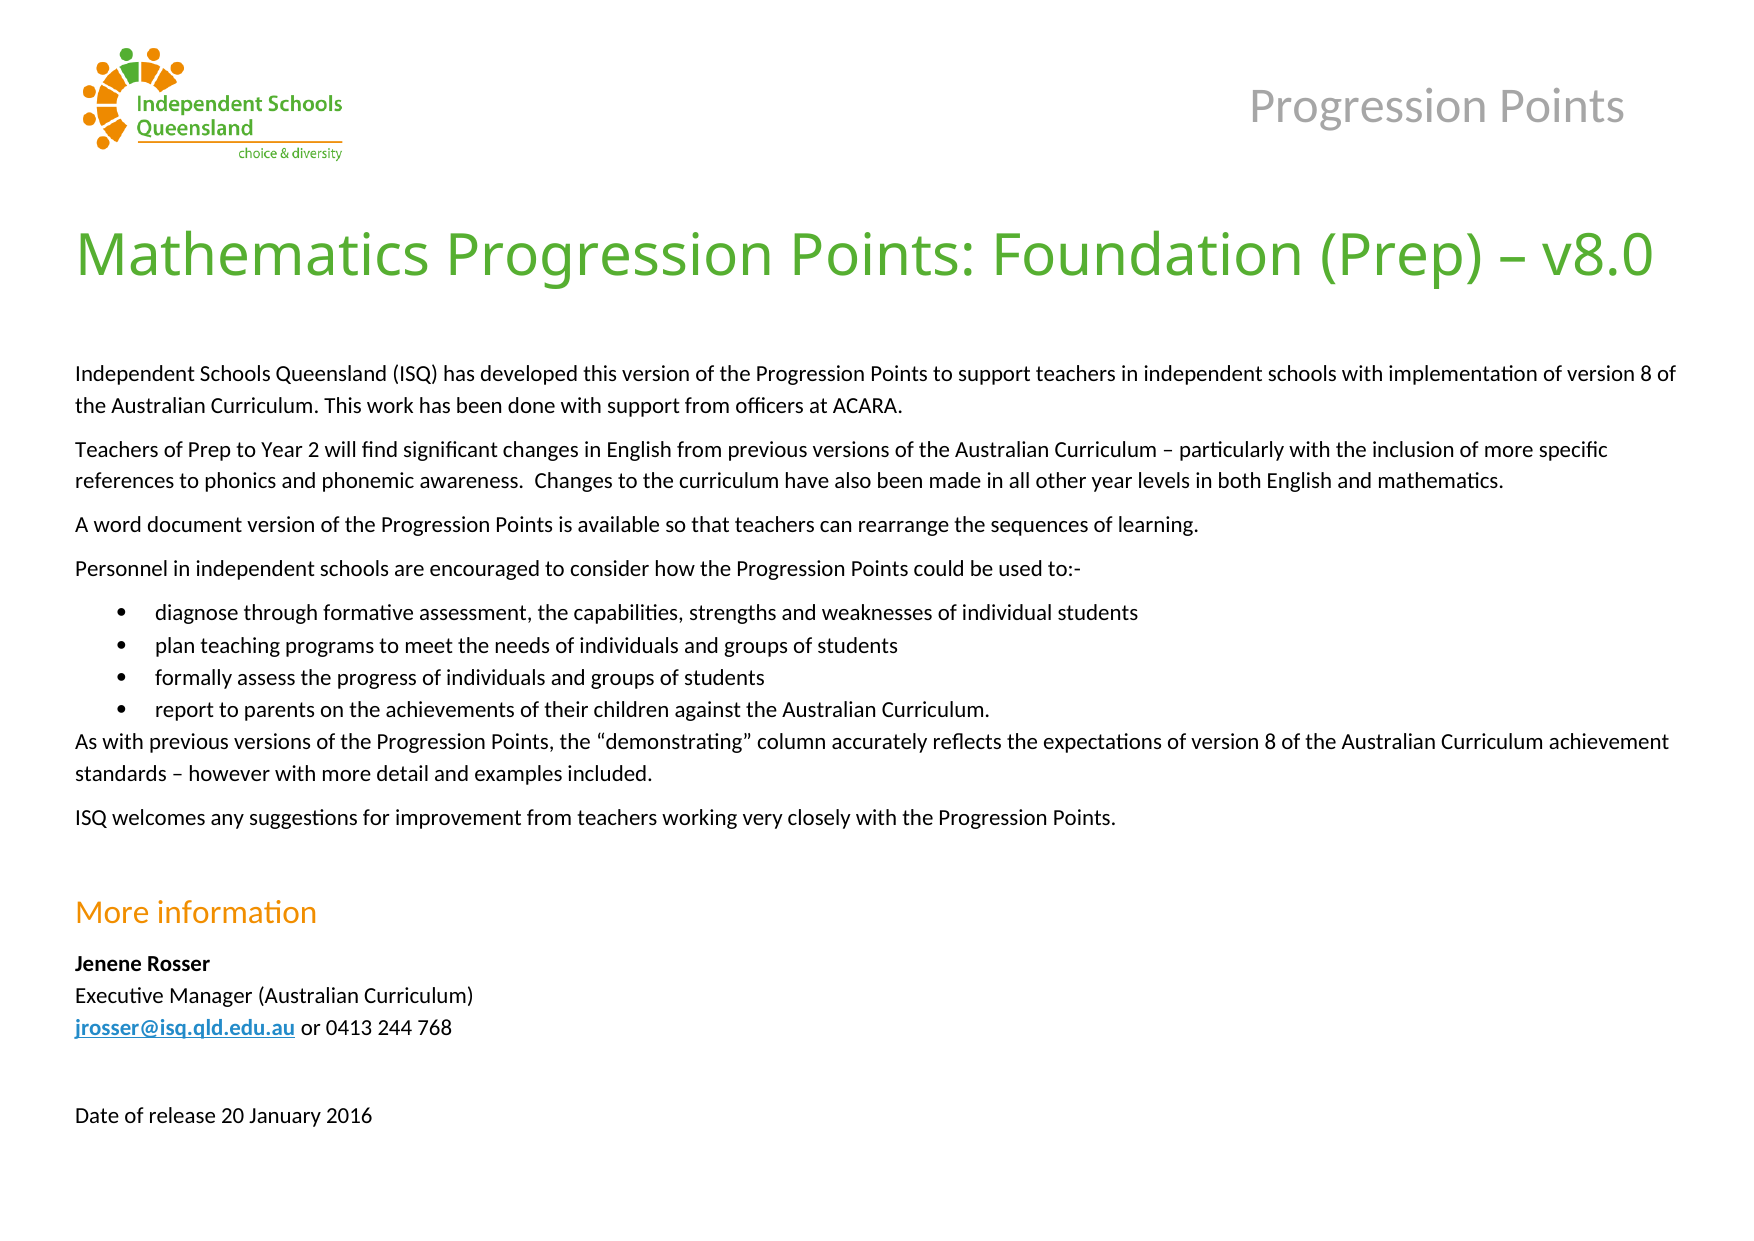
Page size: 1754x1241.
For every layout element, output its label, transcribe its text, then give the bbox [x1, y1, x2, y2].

text Date of release 20 January 2016 [75, 1101, 1679, 1129]
text A word document version of the Progression Points is available so that teachers can rearrange the sequences of learning. [75, 510, 1679, 538]
picture [56, 21, 368, 186]
list plan teaching programs to meet the needs of individuals and groups of students [117, 631, 1679, 659]
text ISQ welcomes any suggestions for improvement from teachers working very closely with the Progression Points. [75, 803, 1679, 831]
text Jenene Rosser Executive Manager (Australian Curriculum) jrosser@isq.qld.edu.au or 0413 244 768 [75, 949, 1679, 1041]
list formally assess the progress of individuals and groups of students [117, 663, 1679, 691]
text Teachers of Prep to Year 2 will find significant changes in English from previous versions of the Australian Curriculum – particularly with the inclusion of more specific references to phonics and phonemic awareness. Changes to the curriculum have also been made in all other year levels in both English and mathematics. [75, 435, 1679, 494]
text More information [75, 891, 1679, 932]
text As with previous versions of the Progression Points, the “demonstrating” column accurately reflects the expectations of version 8 of the Australian Curriculum achievement standards – however with more detail and examples included. [75, 727, 1679, 787]
text Mathematics Progression Points: Foundation (Prep) – v8.0 [75, 213, 1679, 292]
list report to parents on the achievements of their children against the Australian Curriculum. [117, 695, 1679, 723]
text Independent Schools Queensland (ISQ) has developed this version of the Progression Points to support teachers in independent schools with implementation of version 8 of the Australian Curriculum. This work has been done with support from officers at ACARA. [75, 359, 1679, 419]
text Personnel in independent schools are encouraged to consider how the Progression Points could be used to:- [75, 554, 1679, 582]
list diagnose through formative assessment, the capabilities, strengths and weaknesses of individual students [117, 598, 1679, 627]
